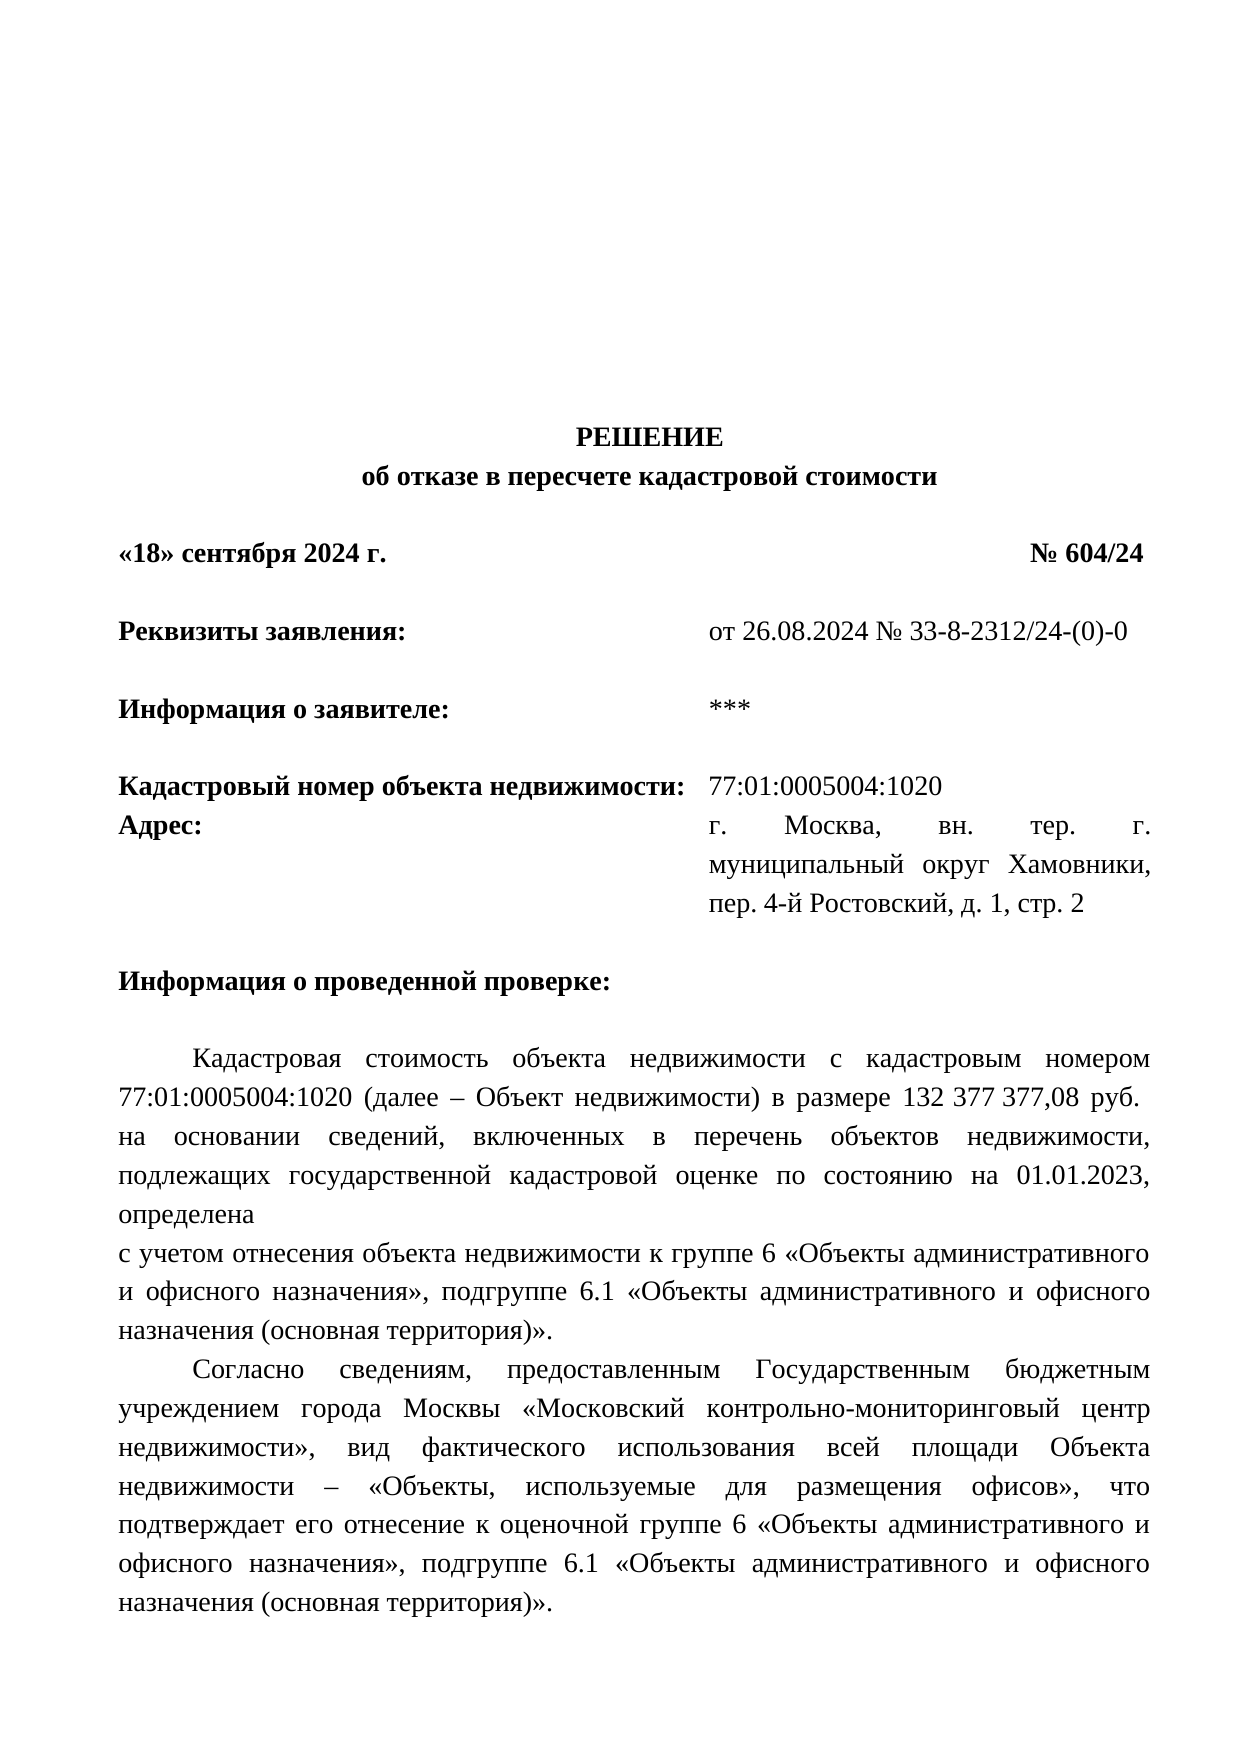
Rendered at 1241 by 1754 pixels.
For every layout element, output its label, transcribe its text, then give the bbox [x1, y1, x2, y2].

text Адрес: г. Москва, вн. тер. г. муниципальный округ Хамовники, пер. 4-й Ростовский, д. 1, стр. 2 [118, 808, 1152, 918]
text РЕШЕНИЕ [148, 420, 1152, 452]
text Согласно сведениям, предоставленным Государственным бюджетным учреждением города Москвы «Московский контрольно-мониторинговый центр недвижимости», вид фактического использования всей площади Объекта недвижимости – «Объекты, используемые для размещения офисов», что подтверждает его отнесение к оценочной группе 6 «Объекты административного и офисного назначения», подгруппе 6.1 «Объекты административного и офисного назначения (основная территория)». [118, 1352, 1152, 1618]
text Информация о проведенной проверке: [118, 964, 1152, 996]
text Кадастровая стоимость объекта недвижимости с кадастровым номером 77:01:0005004:1020 (далее – Объект недвижимости) в размере 132 377 377,08 руб. на основании сведений, включенных в перечень объектов недвижимости, подлежащих государственной кадастровой оценке по состоянию на 01.01.2023, определена с учетом отнесения объекта недвижимости к группе 6 «Объекты административного и офисного назначения», подгруппе 6.1 «Объекты административного и офисного назначения (основная территория)». [118, 1041, 1152, 1346]
text Информация о заявителе: *** [118, 692, 1152, 724]
text Реквизиты заявления: от 26.08.2024 № 33-8-2312/24-(0)-0 [118, 614, 1152, 646]
text «18» сентября 2024 г. № 604/24 [118, 536, 1152, 569]
text об отказе в пересчете кадастровой стоимости [148, 458, 1152, 491]
text Кадастровый номер объекта недвижимости: 77:01:0005004:1020 [118, 769, 1152, 802]
